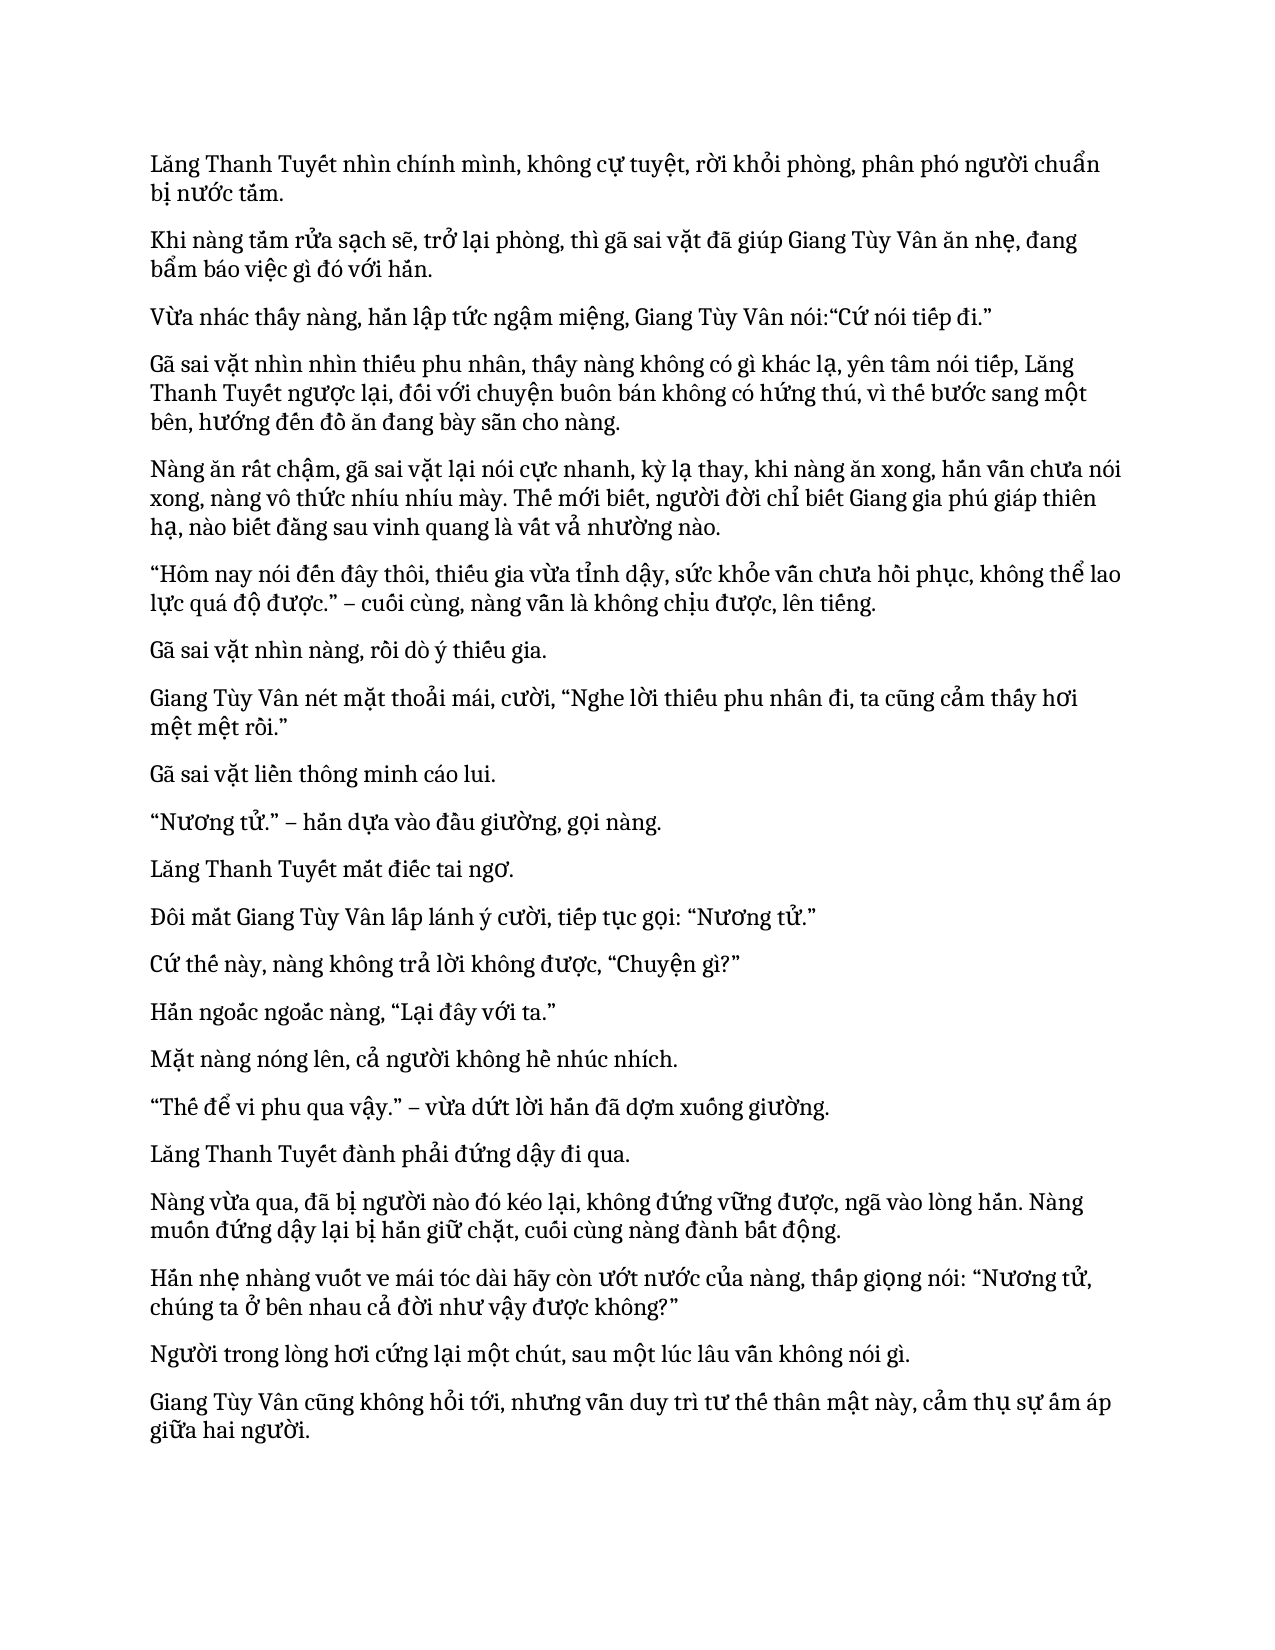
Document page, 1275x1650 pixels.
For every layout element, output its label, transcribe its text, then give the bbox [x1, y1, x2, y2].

text Lăng Thanh Tuyết nhìn chính mình, không cự tuyệt, rời khỏi phòng, phân phó người chuẩn bị nước tắm. [150, 150, 1125, 207]
text Hắn ngoắc ngoắc nàng, “Lại đây với ta.” [150, 997, 1125, 1026]
text “Hôm nay nói đến đây thôi, thiếu gia vừa tỉnh dậy, sức khỏe vẫn chưa hồi phục, không thể lao lực quá độ được.” – cuối cùng, nàng vẫn là không chịu được, lên tiếng. [150, 560, 1125, 617]
text Giang Tùy Vân cũng không hỏi tới, nhưng vẫn duy trì tư thế thân mật này, cảm thụ sự ấm áp giữa hai người. [150, 1387, 1125, 1445]
text Giang Tùy Vân nét mặt thoải mái, cười, “Nghe lời thiếu phu nhân đi, ta cũng cảm thấy hơi mệt mệt rồi.” [150, 684, 1125, 741]
text Gã sai vặt liền thông minh cáo lui. [150, 760, 1125, 789]
text “Nương tử.” – hắn dựa vào đầu giường, gọi nàng. [150, 807, 1125, 836]
text Gã sai vặt nhìn nàng, rồi dò ý thiếu gia. [150, 636, 1125, 665]
text Đôi mắt Giang Tùy Vân lấp lánh ý cười, tiếp tục gọi: “Nương tử.” [150, 902, 1125, 931]
text Nàng ăn rất chậm, gã sai vặt lại nói cực nhanh, kỳ lạ thay, khi nàng ăn xong, hắn vẫn chưa nói xong, nàng vô thức nhíu nhíu mày. Thế mới biết, người đời chỉ biết Giang gia phú giáp thiên hạ, nào biết đằng sau vinh quang là vất vả nhường nào. [150, 455, 1125, 541]
text Mặt nàng nóng lên, cả người không hề nhúc nhích. [150, 1045, 1125, 1074]
text Lăng Thanh Tuyết mắt điếc tai ngơ. [150, 855, 1125, 884]
text Khi nàng tắm rửa sạch sẽ, trở lại phòng, thì gã sai vặt đã giúp Giang Tùy Vân ăn nhẹ, đang bẩm báo việc gì đó với hắn. [150, 226, 1125, 284]
text Cứ thế này, nàng không trả lời không được, “Chuyện gì?” [150, 950, 1125, 979]
text Nàng vừa qua, đã bị người nào đó kéo lại, không đứng vững được, ngã vào lòng hắn. Nàng muốn đứng dậy lại bị hắn giữ chặt, cuối cùng nàng đành bất động. [150, 1187, 1125, 1245]
text Hắn nhẹ nhàng vuốt ve mái tóc dài hãy còn ướt nước của nàng, thấp giọng nói: “Nương tử, chúng ta ở bên nhau cả đời như vậy được không?” [150, 1264, 1125, 1321]
text Vừa nhác thấy nàng, hắn lập tức ngậm miệng, Giang Tùy Vân nói:“Cứ nói tiếp đi.” [150, 302, 1125, 331]
text “Thế để vi phu qua vậy.” – vừa dứt lời hắn đã dợm xuống giường. [150, 1092, 1125, 1121]
text Người trong lòng hơi cứng lại một chút, sau một lúc lâu vẫn không nói gì. [150, 1340, 1125, 1369]
text Gã sai vặt nhìn nhìn thiếu phu nhân, thấy nàng không có gì khác lạ, yên tâm nói tiếp, Lăng Thanh Tuyết ngược lại, đối với chuyện buôn bán không có hứng thú, vì thế bước sang một bên, hướng đến đồ ăn đang bày sẵn cho nàng. [150, 350, 1125, 436]
text Lăng Thanh Tuyết đành phải đứng dậy đi qua. [150, 1140, 1125, 1169]
